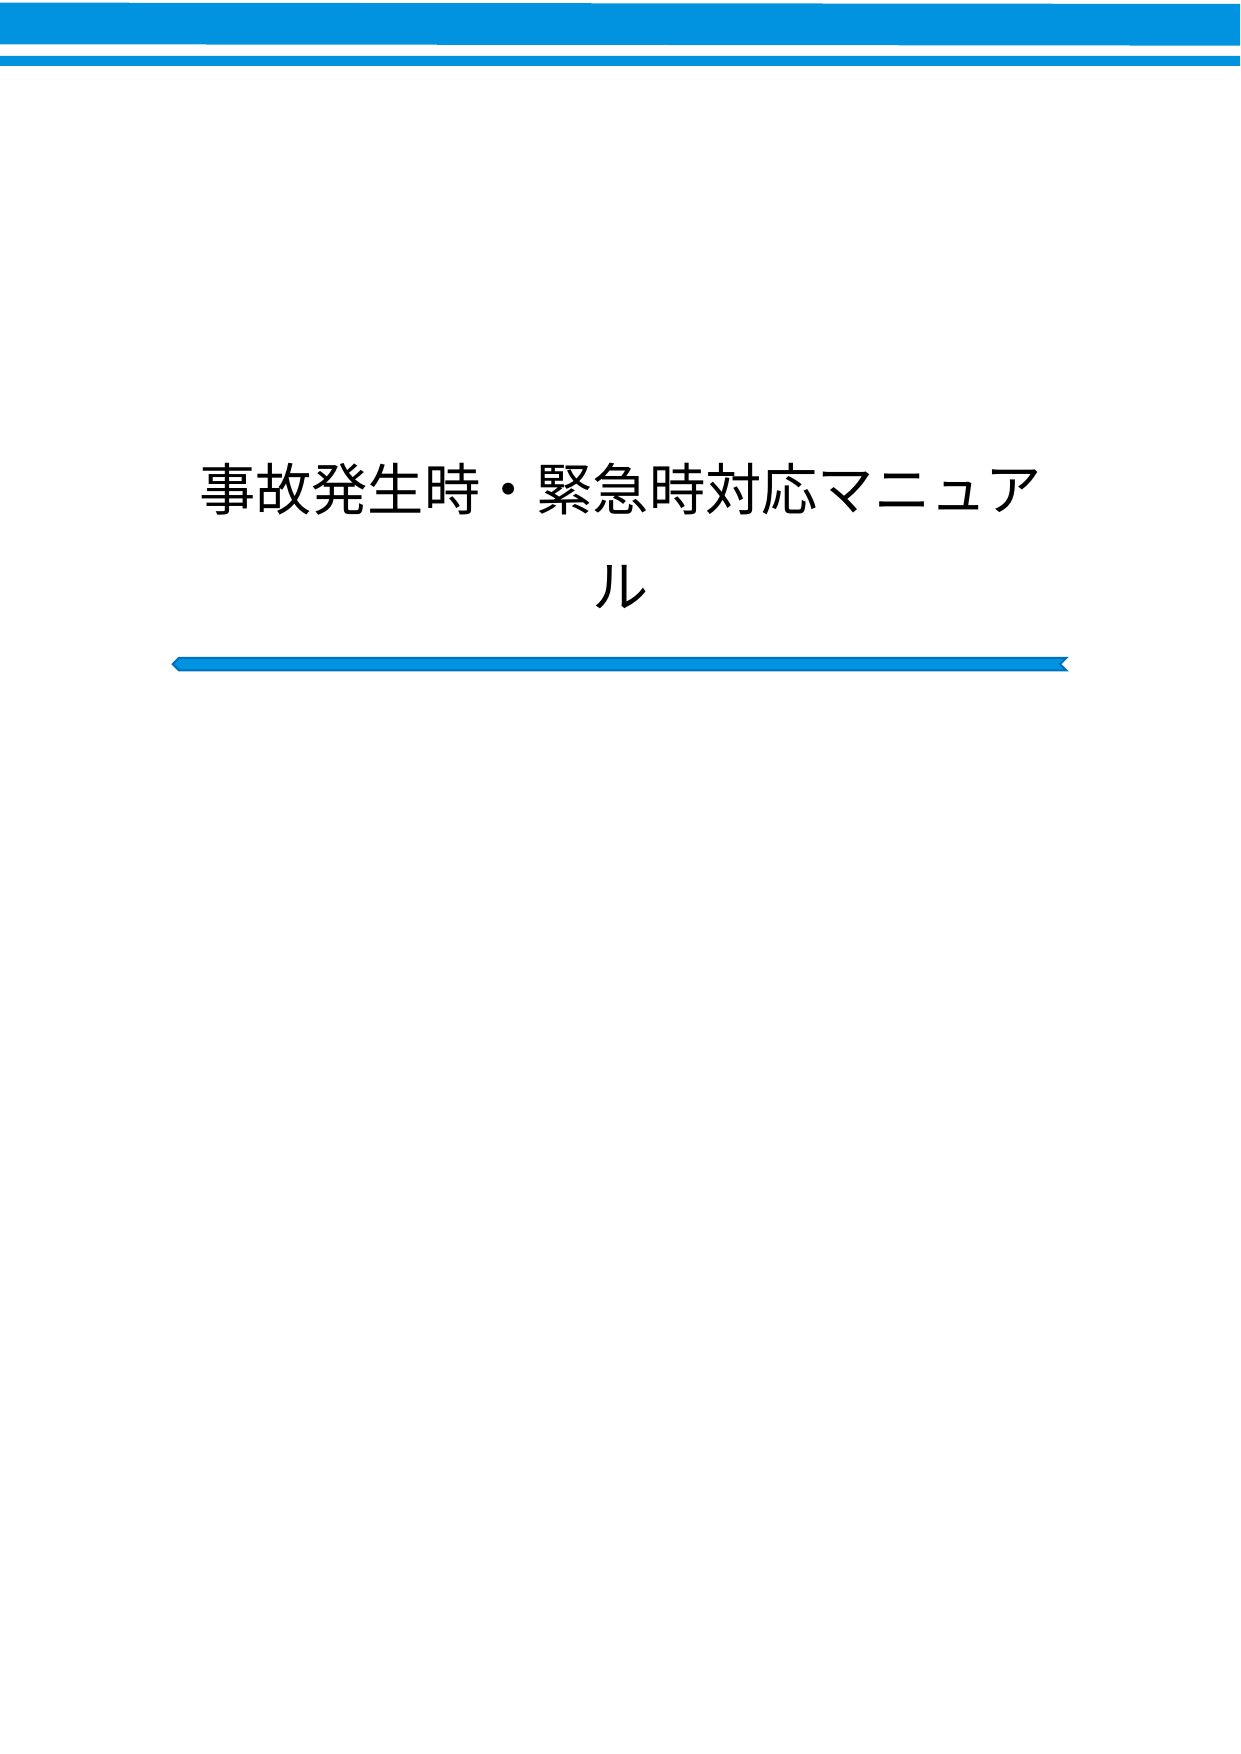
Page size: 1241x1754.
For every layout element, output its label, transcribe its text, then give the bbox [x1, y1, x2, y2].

text 事故発生時・緊急時対応マニュアル [177, 437, 1063, 632]
